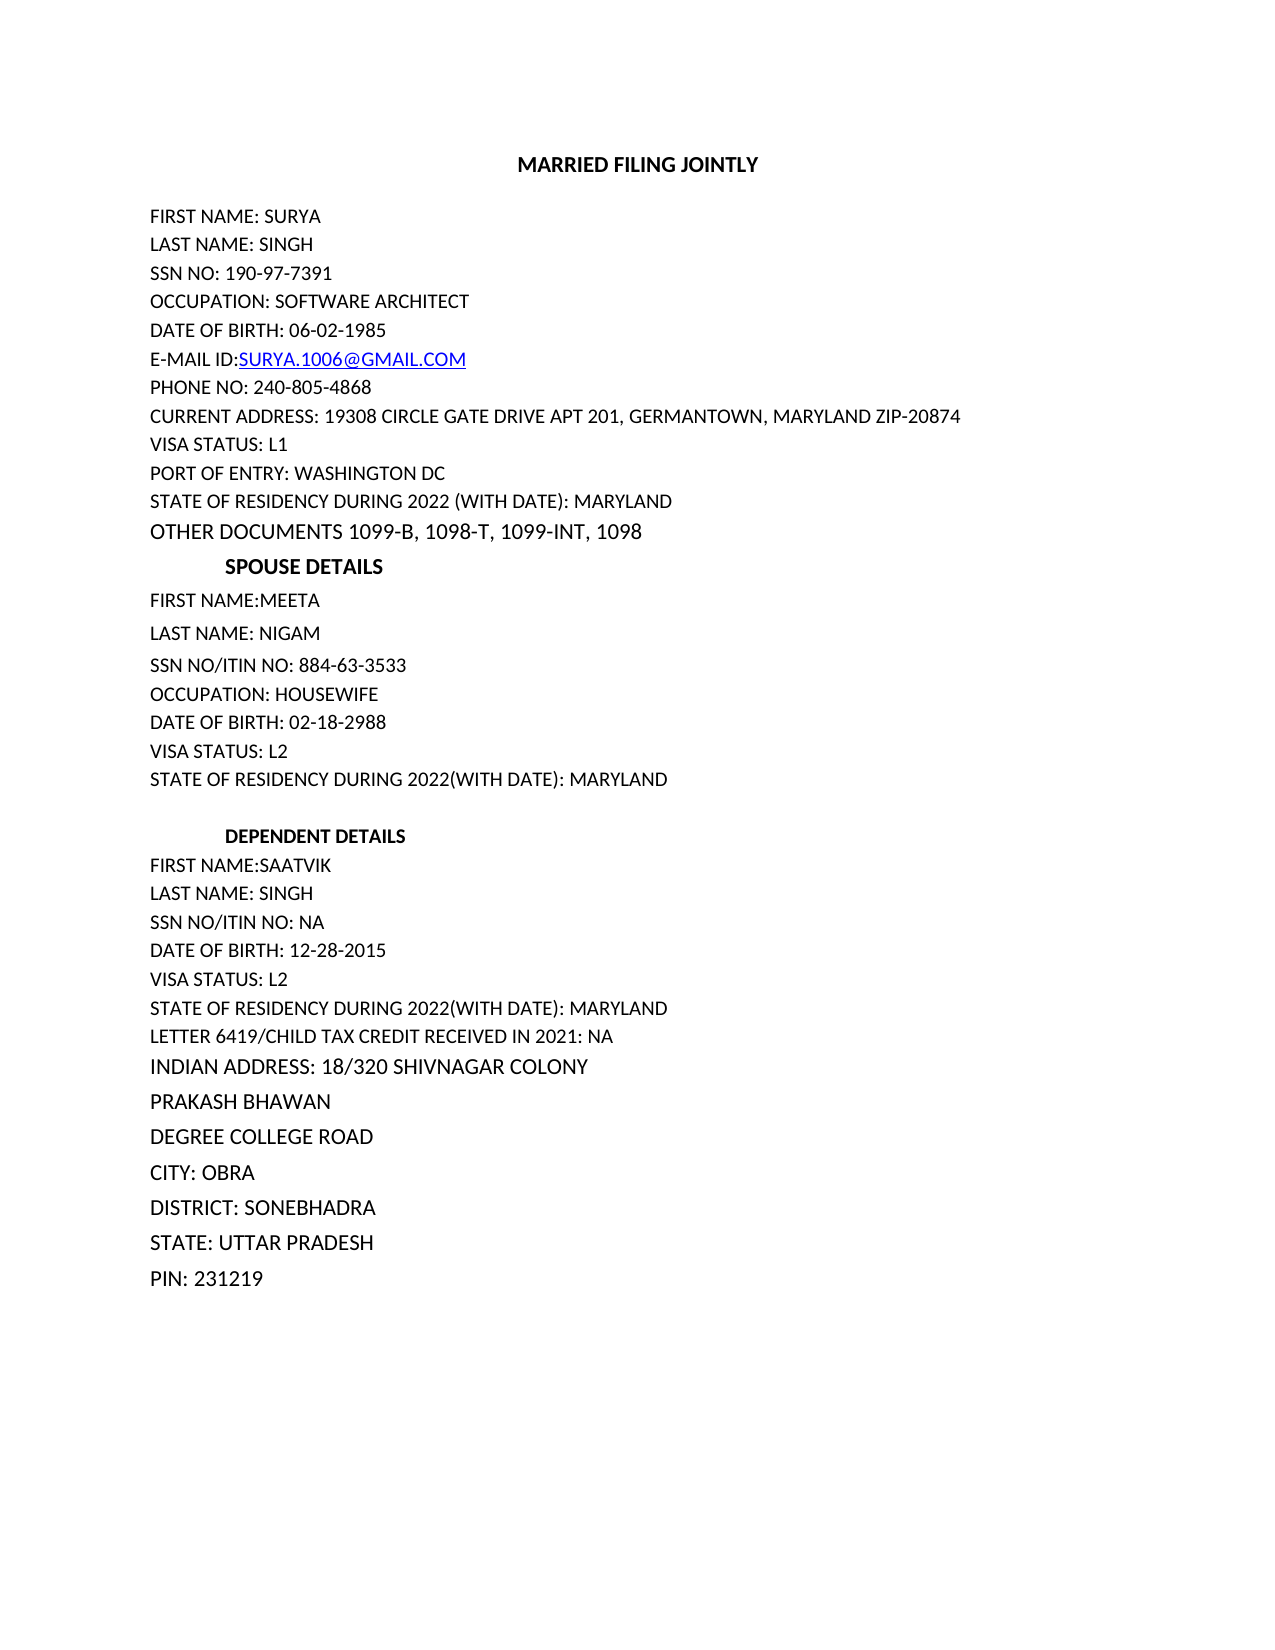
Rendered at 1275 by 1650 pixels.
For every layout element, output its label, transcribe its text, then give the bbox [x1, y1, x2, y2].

text DISTRICT: SONEBHADRA [150, 1193, 1125, 1221]
text PRAKASH BHAWAN [150, 1087, 1125, 1115]
text LAST NAME: SINGH [150, 881, 1125, 906]
text OCCUPATION: SOFTWARE ARCHITECT [150, 289, 1125, 314]
text LAST NAME: SINGH [150, 232, 1125, 257]
text PIN: 231219 [150, 1264, 1125, 1292]
text PHONE NO: 240-805-4868 [150, 374, 1125, 400]
text OCCUPATION: HOUSEWIFE [150, 681, 1125, 706]
text SSN NO/ITIN NO: NA [150, 909, 1125, 934]
text PORT OF ENTRY: WASHINGTON DC [150, 460, 1125, 485]
text INDIAN ADDRESS: 18/320 SHIVNAGAR COLONY [150, 1052, 1125, 1080]
text STATE: UTTAR PRADESH [150, 1228, 1125, 1256]
text VISA STATUS: L1 [150, 431, 1125, 457]
text DEGREE COLLEGE ROAD [150, 1122, 1125, 1150]
text CURRENT ADDRESS: 19308 CIRCLE GATE DRIVE APT 201, GERMANTOWN, MARYLAND ZIP-20874 [150, 403, 1125, 428]
text FIRST NAME: SURYA [150, 203, 1125, 228]
text STATE OF RESIDENCY DURING 2022 (WITH DATE): MARYLAND [150, 488, 1125, 514]
text MARRIED FILING JOINTLY [150, 150, 1125, 178]
text FIRST NAME:SAATVIK [150, 852, 1125, 877]
text STATE OF RESIDENCY DURING 2022(WITH DATE): MARYLAND [150, 995, 1125, 1020]
text STATE OF RESIDENCY DURING 2022(WITH DATE): MARYLAND [150, 766, 1125, 792]
text DEPENDENT DETAILS [150, 823, 1125, 849]
text FIRST NAME:MEETA [150, 588, 1125, 613]
text E-MAIL ID:SURYA.1006@GMAIL.COM [150, 346, 1125, 371]
text VISA STATUS: L2 [150, 966, 1125, 992]
text LETTER 6419/CHILD TAX CREDIT RECEIVED IN 2021: NA [150, 1023, 1125, 1049]
text SSN NO: 190-97-7391 [150, 260, 1125, 286]
text CITY: OBRA [150, 1158, 1125, 1186]
text VISA STATUS: L2 [150, 738, 1125, 763]
text DATE OF BIRTH: 06-02-1985 [150, 317, 1125, 343]
text SSN NO/ITIN NO: 884-63-3533 [150, 652, 1125, 678]
text DATE OF BIRTH: 12-28-2015 [150, 938, 1125, 963]
text SPOUSE DETAILS [150, 552, 1125, 580]
text LAST NAME: NIGAM [150, 620, 1125, 645]
text DATE OF BIRTH: 02-18-2988 [150, 709, 1125, 735]
text OTHER DOCUMENTS 1099-B, 1098-T, 1099-INT, 1098 [150, 517, 1125, 545]
